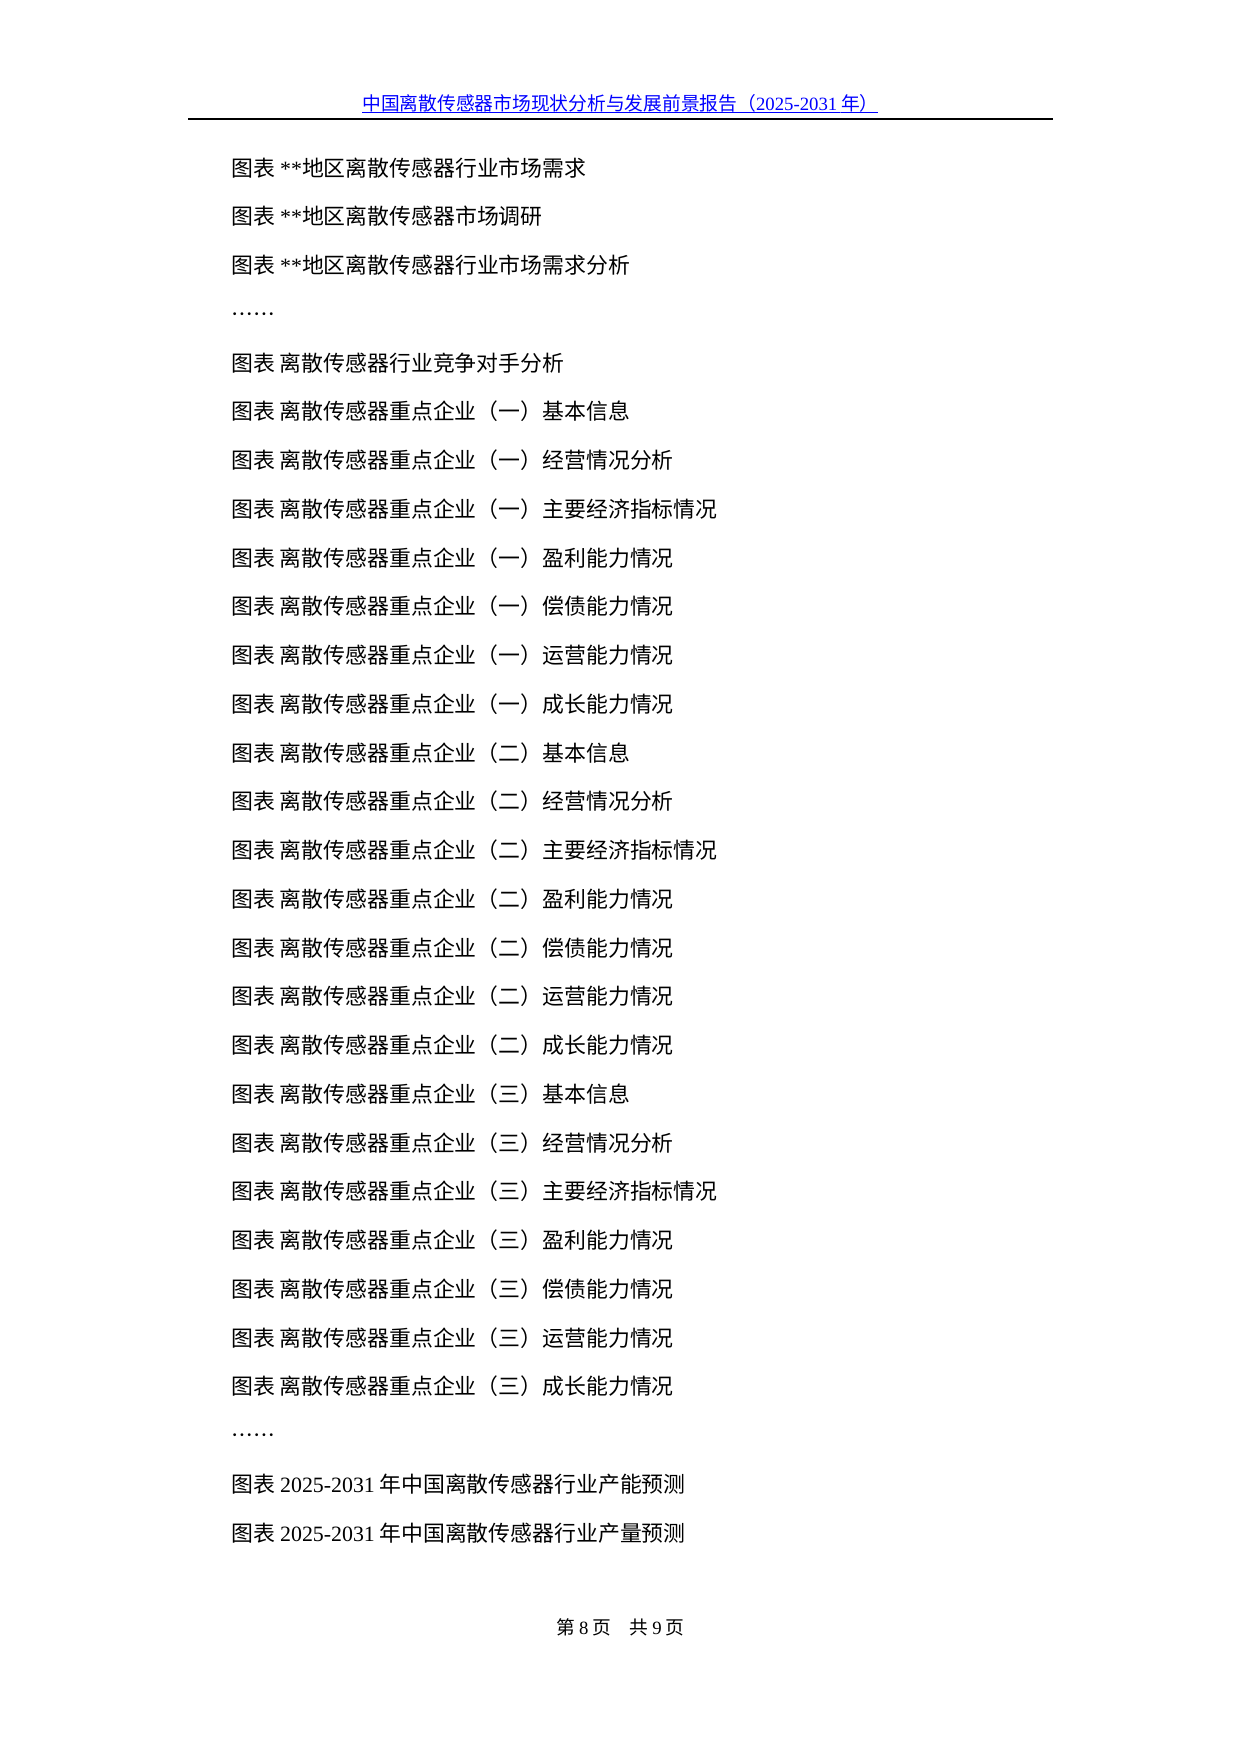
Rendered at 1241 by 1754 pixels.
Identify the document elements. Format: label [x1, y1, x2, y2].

text [187, 150, 1053, 1548]
